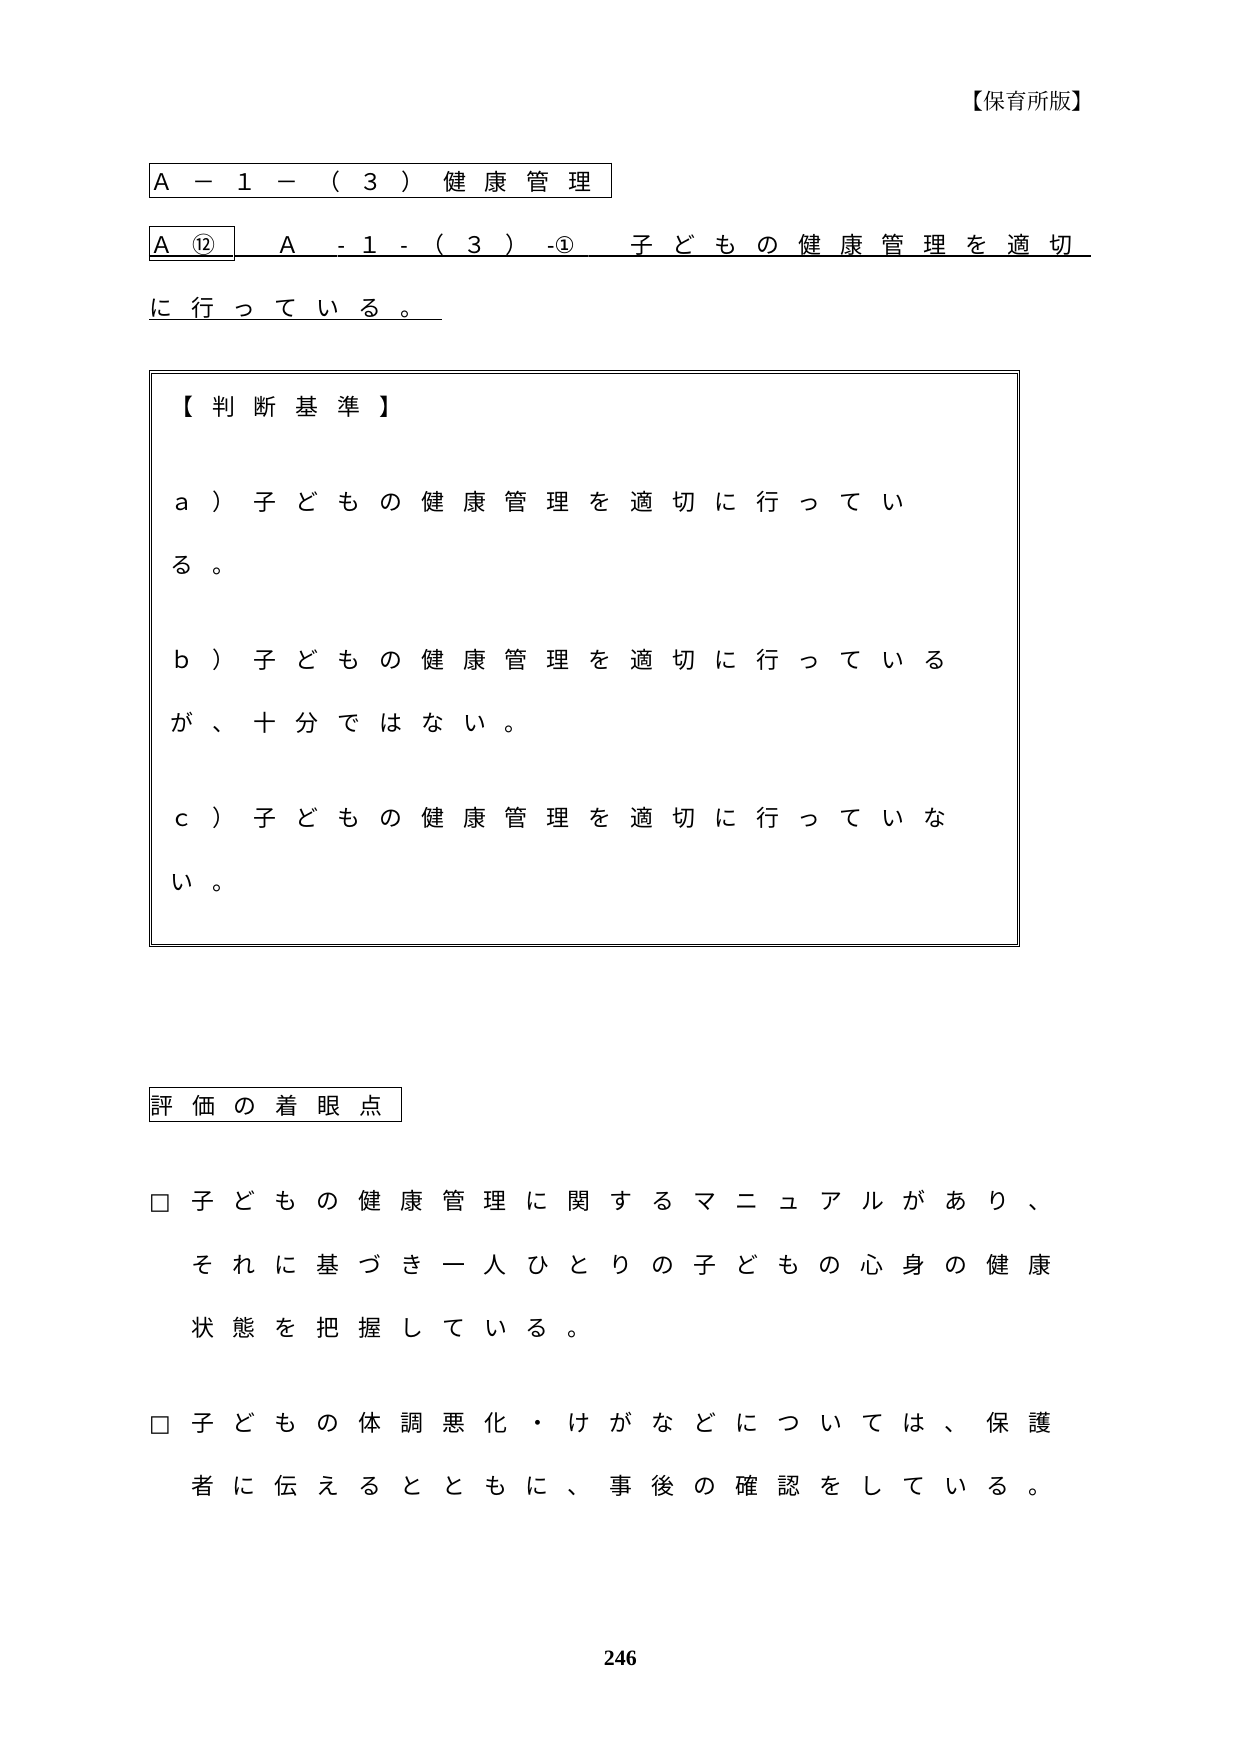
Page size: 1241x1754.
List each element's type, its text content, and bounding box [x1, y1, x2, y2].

text 評価の着眼点 [149, 1073, 1091, 1137]
text Ａ－１－（３）健康管理 [149, 149, 1091, 212]
table_header 【判断基準】 ａ）子どもの健康管理を適切に行っている。 ｂ）子どもの健康管理を適切に行っているが、十分ではない。 ｃ）子どもの健康管理を適切に行っていない。 [152, 374, 1017, 943]
text Ａ⑫ Ａ-１-（３）-① 子どもの健康管理を適切に行っている。 [149, 212, 1091, 255]
text □子どもの体調悪化・けがなどについては、保護者に伝えるとともに、事後の確認をしている。 [149, 1390, 1091, 1517]
text Ａ⑫ Ａ-１-（３）-① 子どもの健康管理を適切に行っている。 [149, 257, 1091, 339]
text □子どもの健康管理に関するマニュアルがあり、それに基づき一人ひとりの子どもの心身の健康状態を把握している。 [149, 1168, 1091, 1358]
